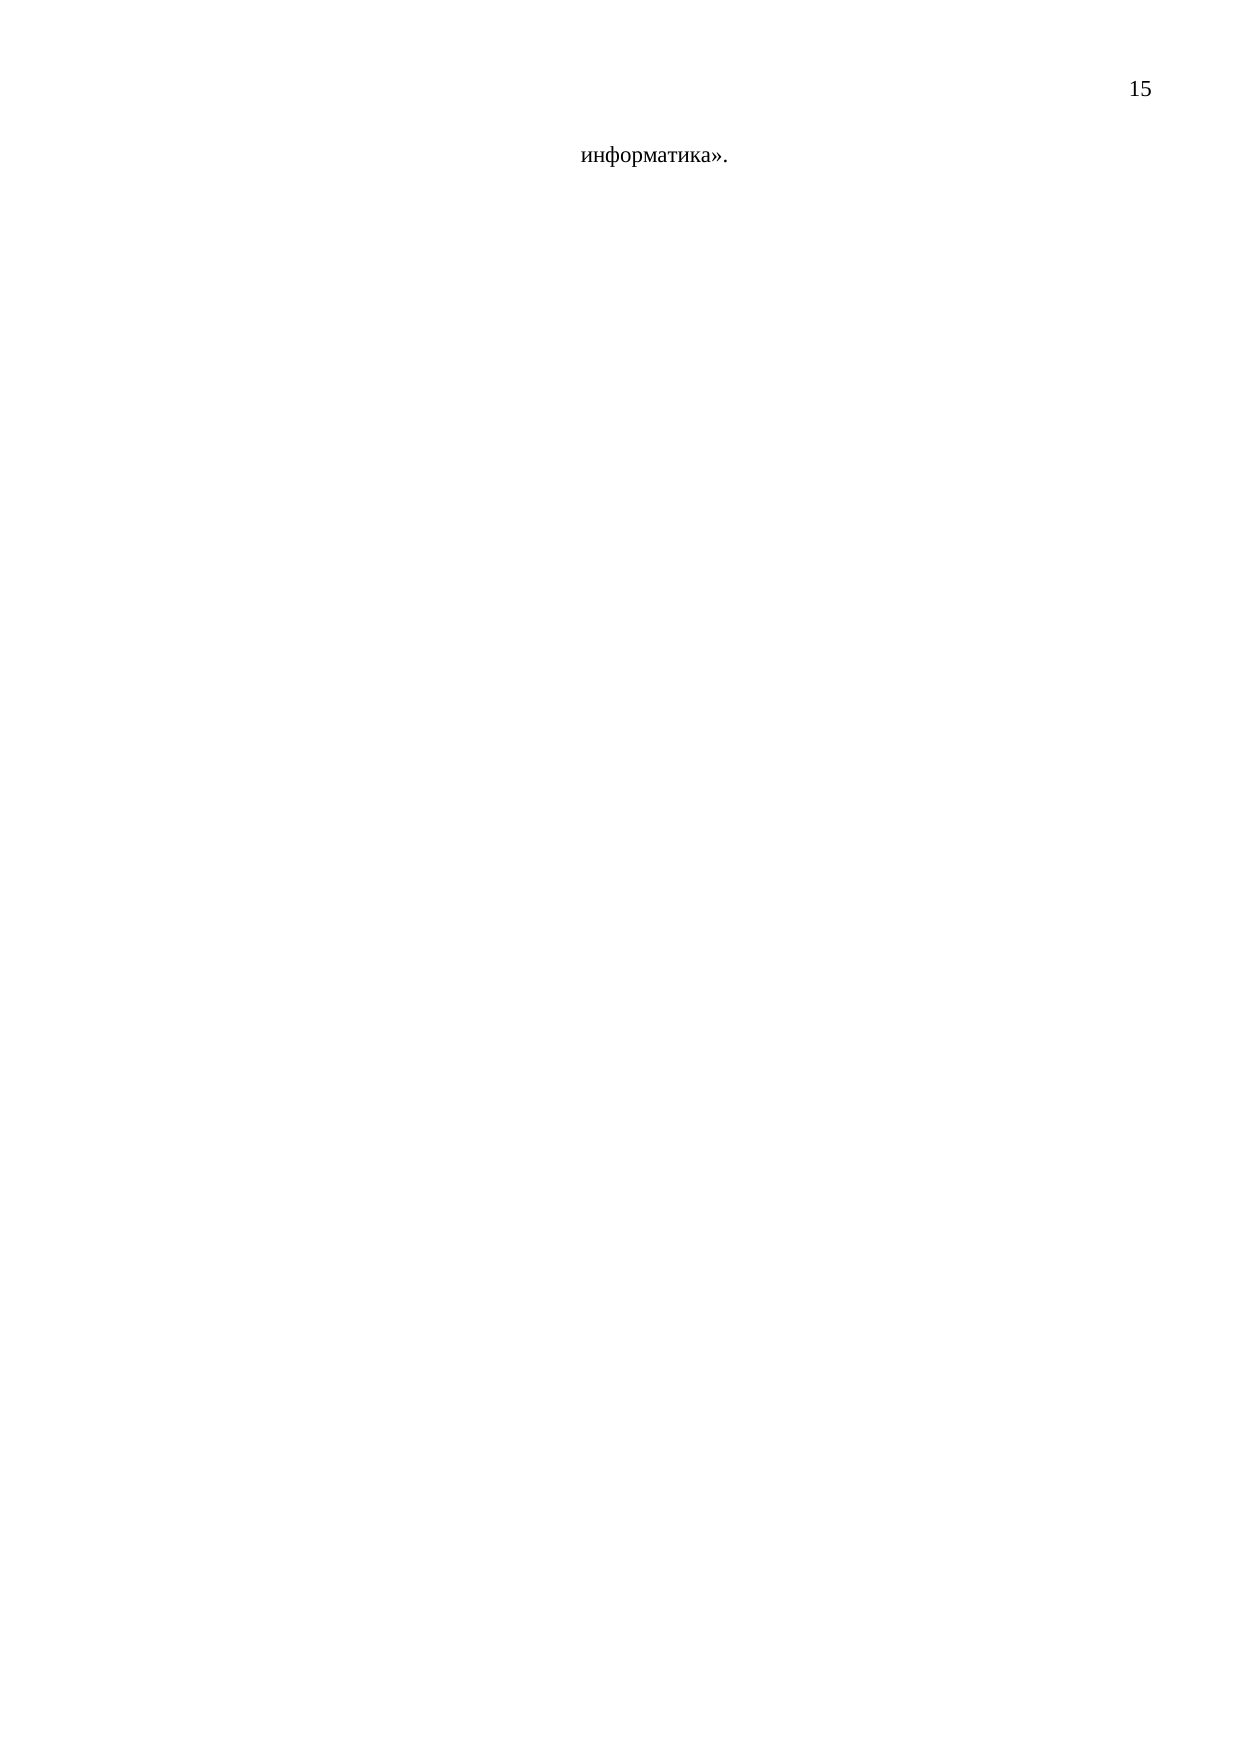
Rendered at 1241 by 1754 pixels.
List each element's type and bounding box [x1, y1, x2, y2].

text [581, 141, 1152, 167]
